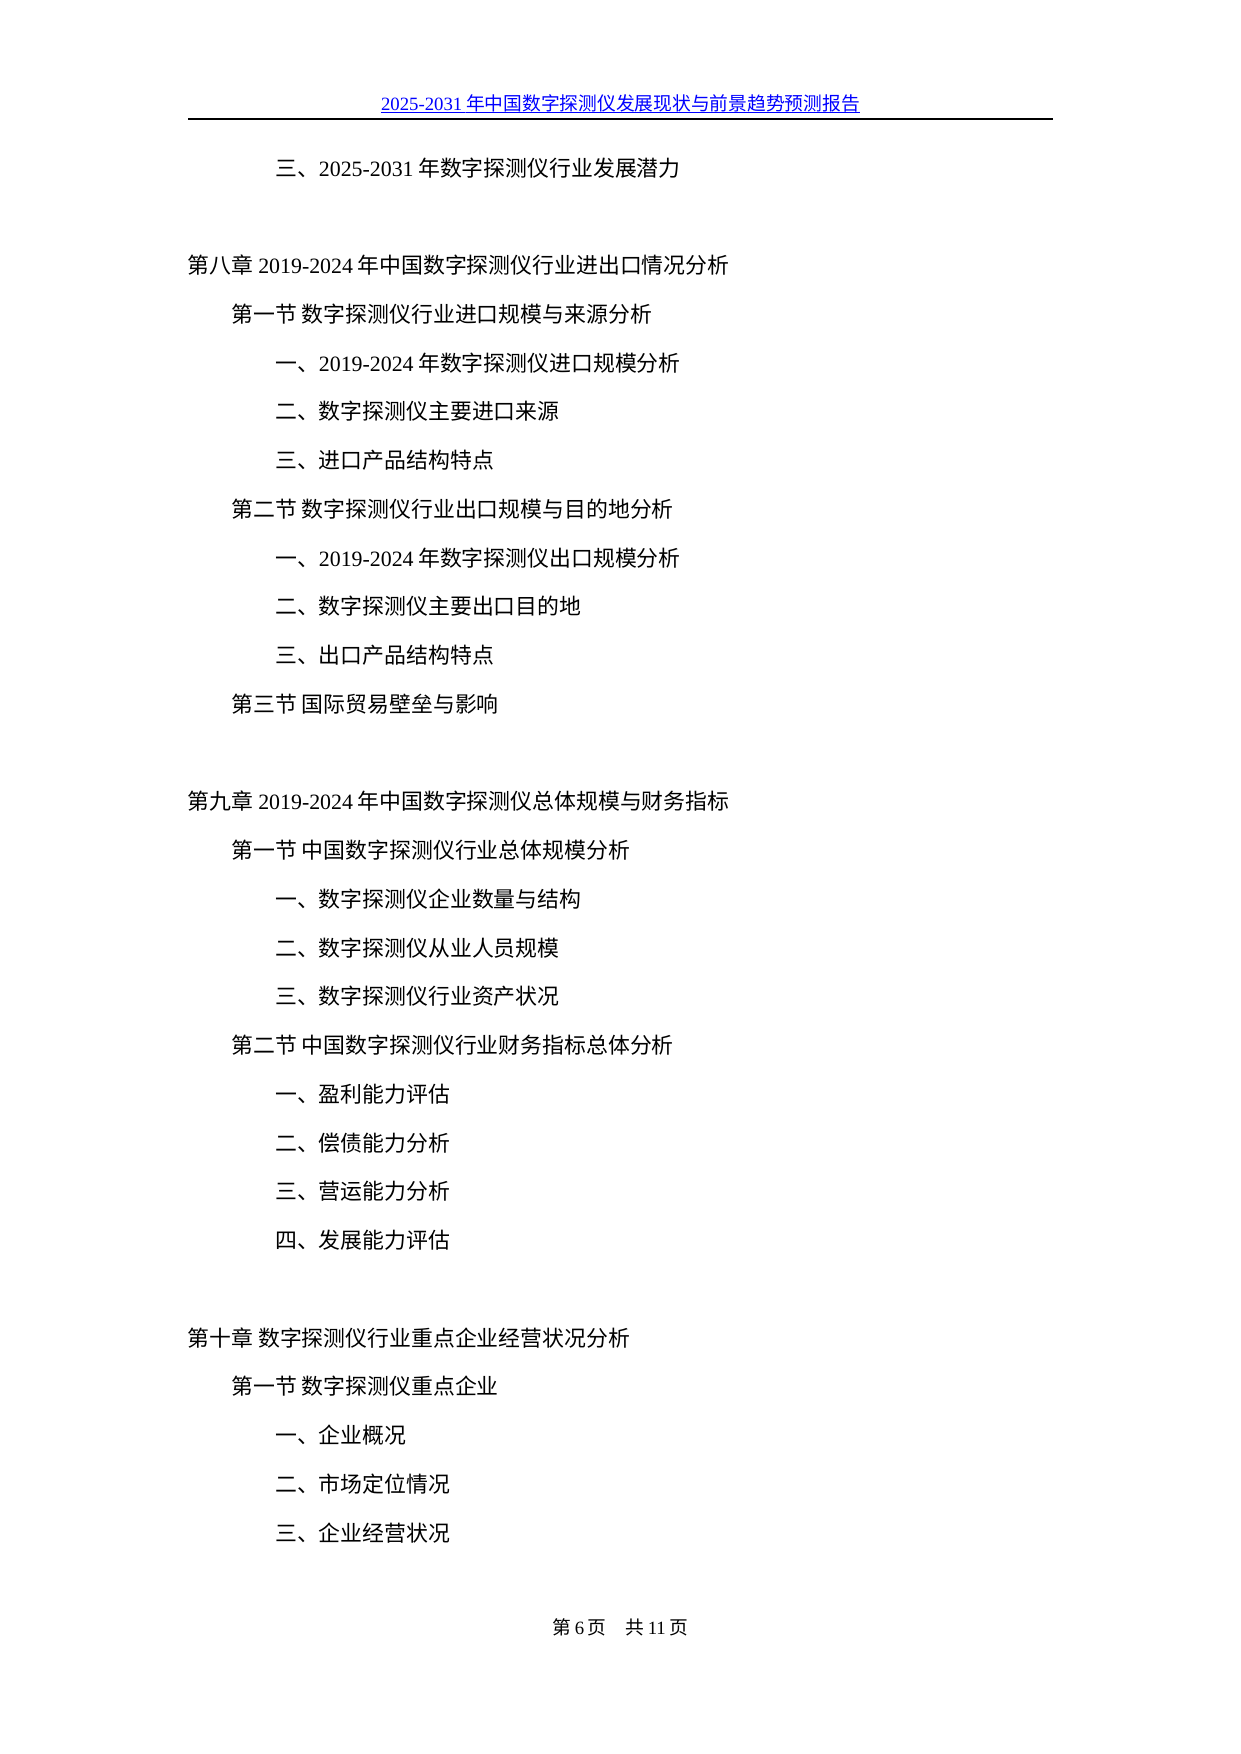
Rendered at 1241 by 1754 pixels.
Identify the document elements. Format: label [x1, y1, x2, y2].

text [187, 150, 1053, 1548]
